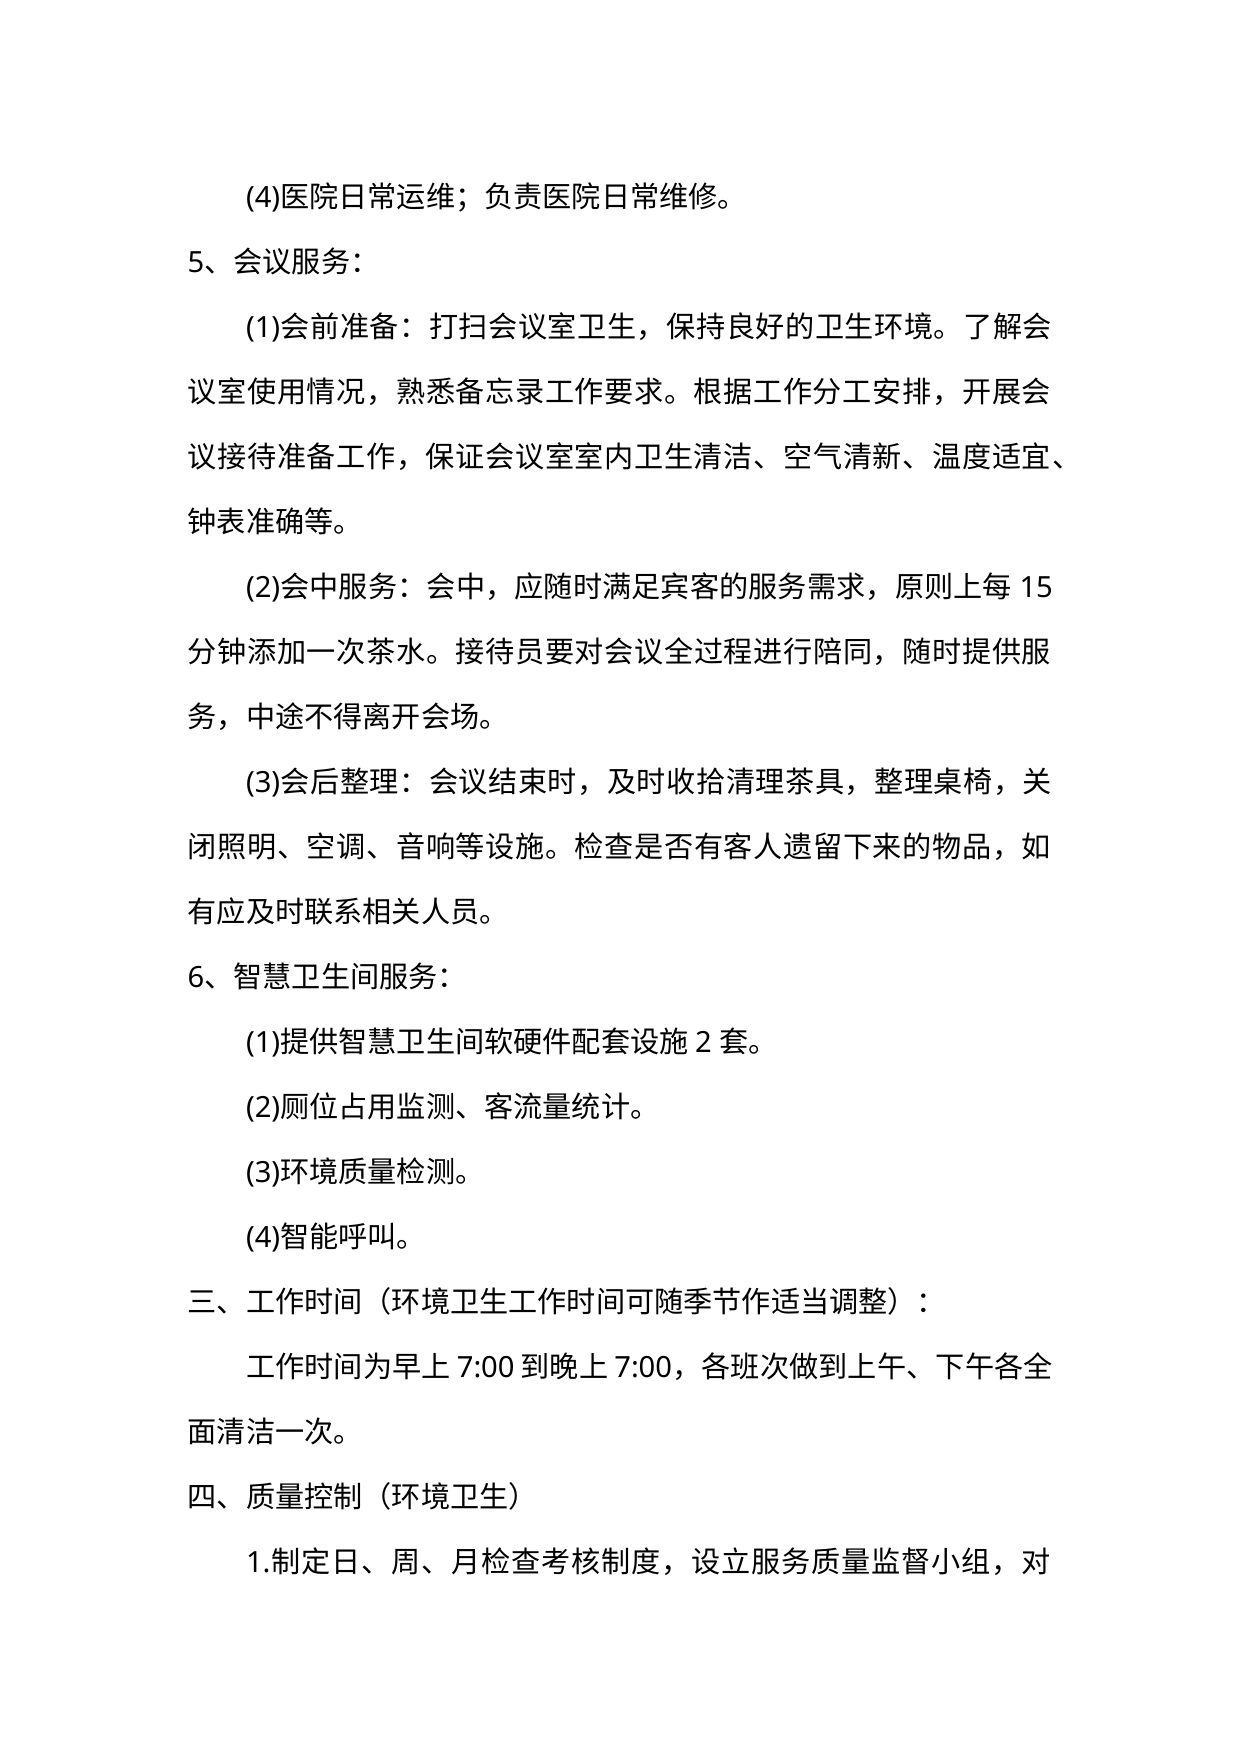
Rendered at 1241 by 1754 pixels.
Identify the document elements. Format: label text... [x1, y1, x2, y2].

text (2)会中服务：会中，应随时满足宾客的服务需求，原则上每15分钟添加一次茶水。接待员要对会议全过程进行陪同，随时提供服务，中途不得离开会场。 [187, 552, 1053, 747]
text 四、质量控制（环境卫生） [187, 1462, 1053, 1527]
text 工作时间为早上7:00到晚上7:00，各班次做到上午、下午各全面清洁一次。 [187, 1332, 1053, 1462]
text 5、会议服务： [187, 227, 1053, 292]
text (4)智能呼叫。 [187, 1202, 1053, 1267]
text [187, 1527, 1053, 1592]
text (2)厕位占用监测、客流量统计。 [187, 1072, 1053, 1137]
text (3)会后整理：会议结束时，及时收拾清理茶具，整理桌椅，关闭照明、空调、音响等设施。检查是否有客人遗留下来的物品，如有应及时联系相关人员。 [187, 747, 1053, 942]
text (1)提供智慧卫生间软硬件配套设施 2 套。 [187, 1007, 1053, 1072]
text (1)会前准备：打扫会议室卫生，保持良好的卫生环境。了解会议室使用情况，熟悉备忘录工作要求。根据工作分工安排，开展会议接待准备工作，保证会议室室内卫生清洁、空气清新、温度适宜、钟表准确等。 [187, 292, 1053, 552]
text (3)环境质量检测。 [187, 1137, 1053, 1202]
text 6、智慧卫生间服务： [187, 942, 1053, 1007]
text 三、工作时间（环境卫生工作时间可随季节作适当调整）： [187, 1267, 1053, 1332]
text (4)医院日常运维；负责医院日常维修。 [187, 162, 1053, 227]
